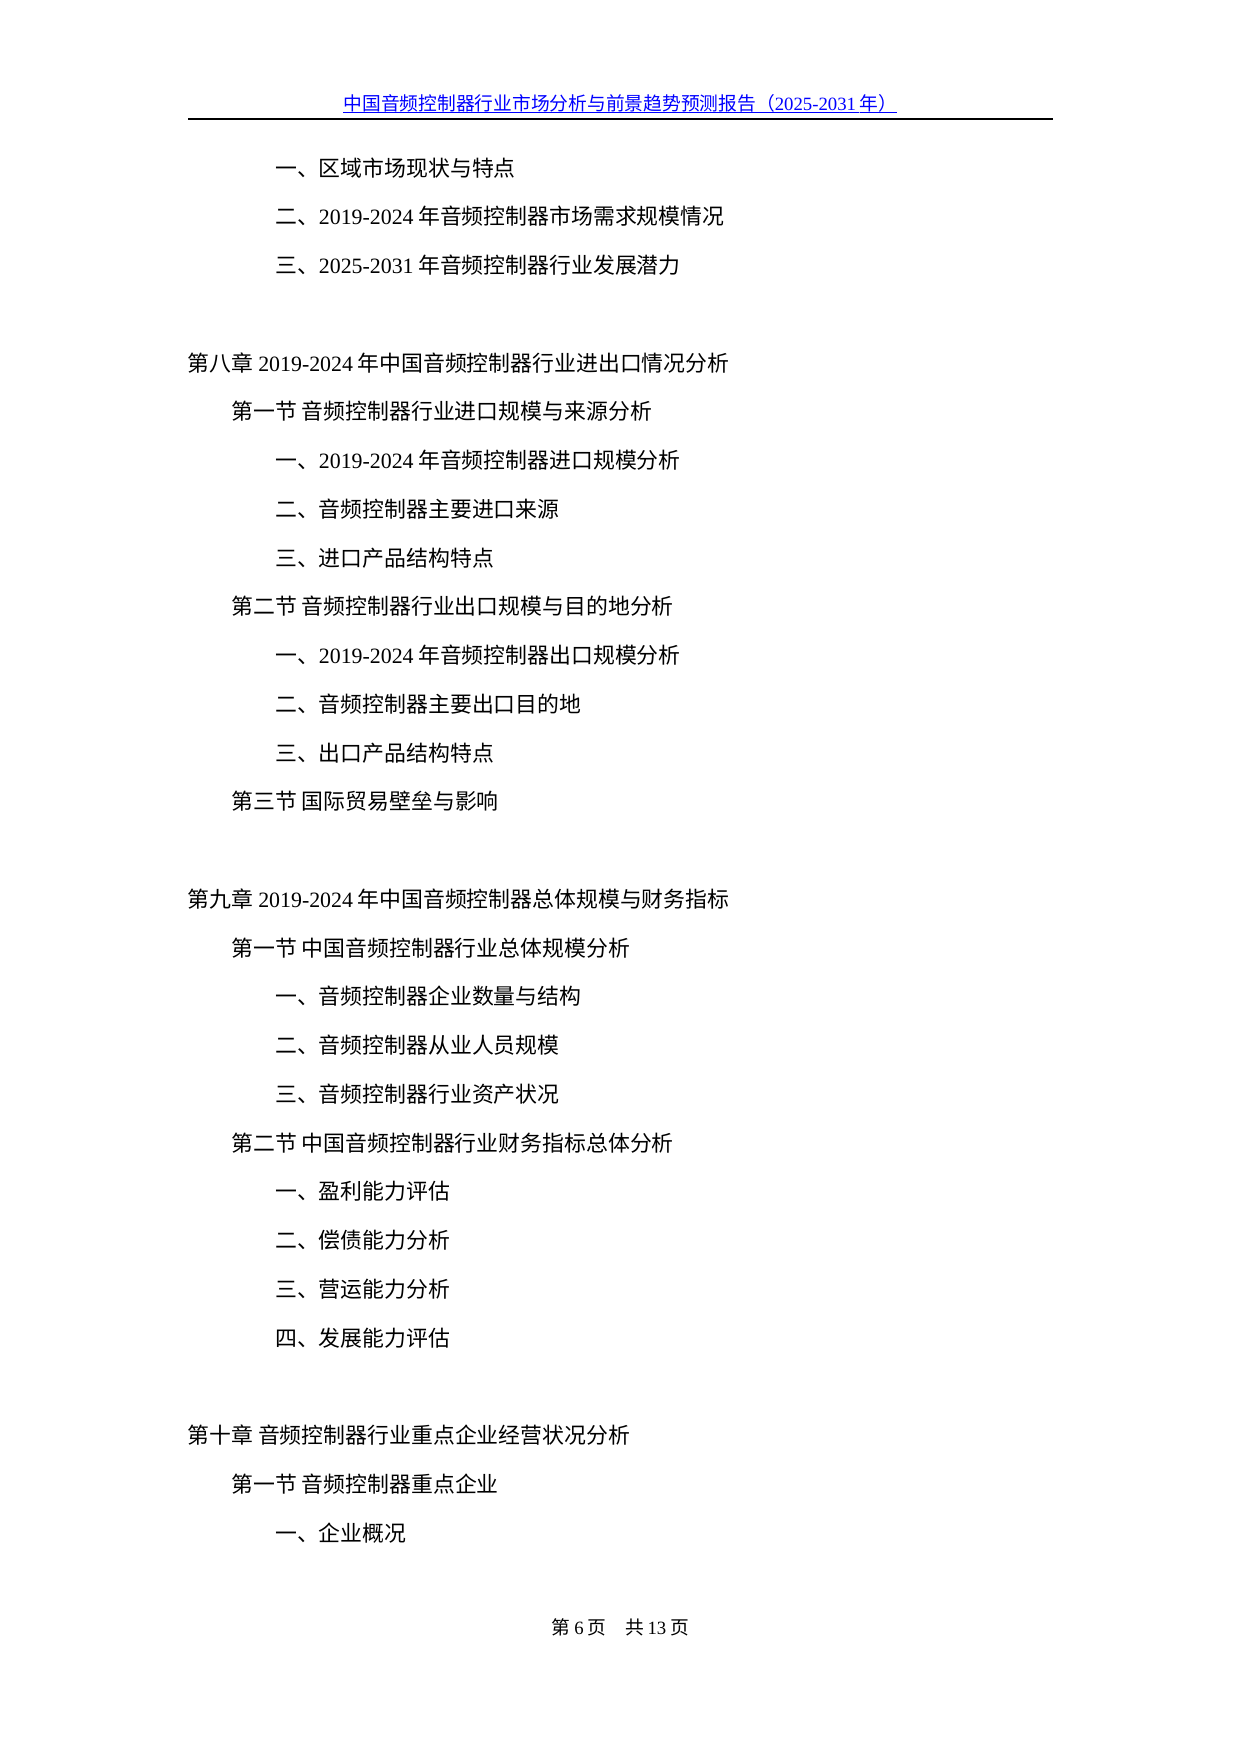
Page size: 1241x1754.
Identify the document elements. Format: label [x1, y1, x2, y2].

text [187, 150, 1053, 1548]
